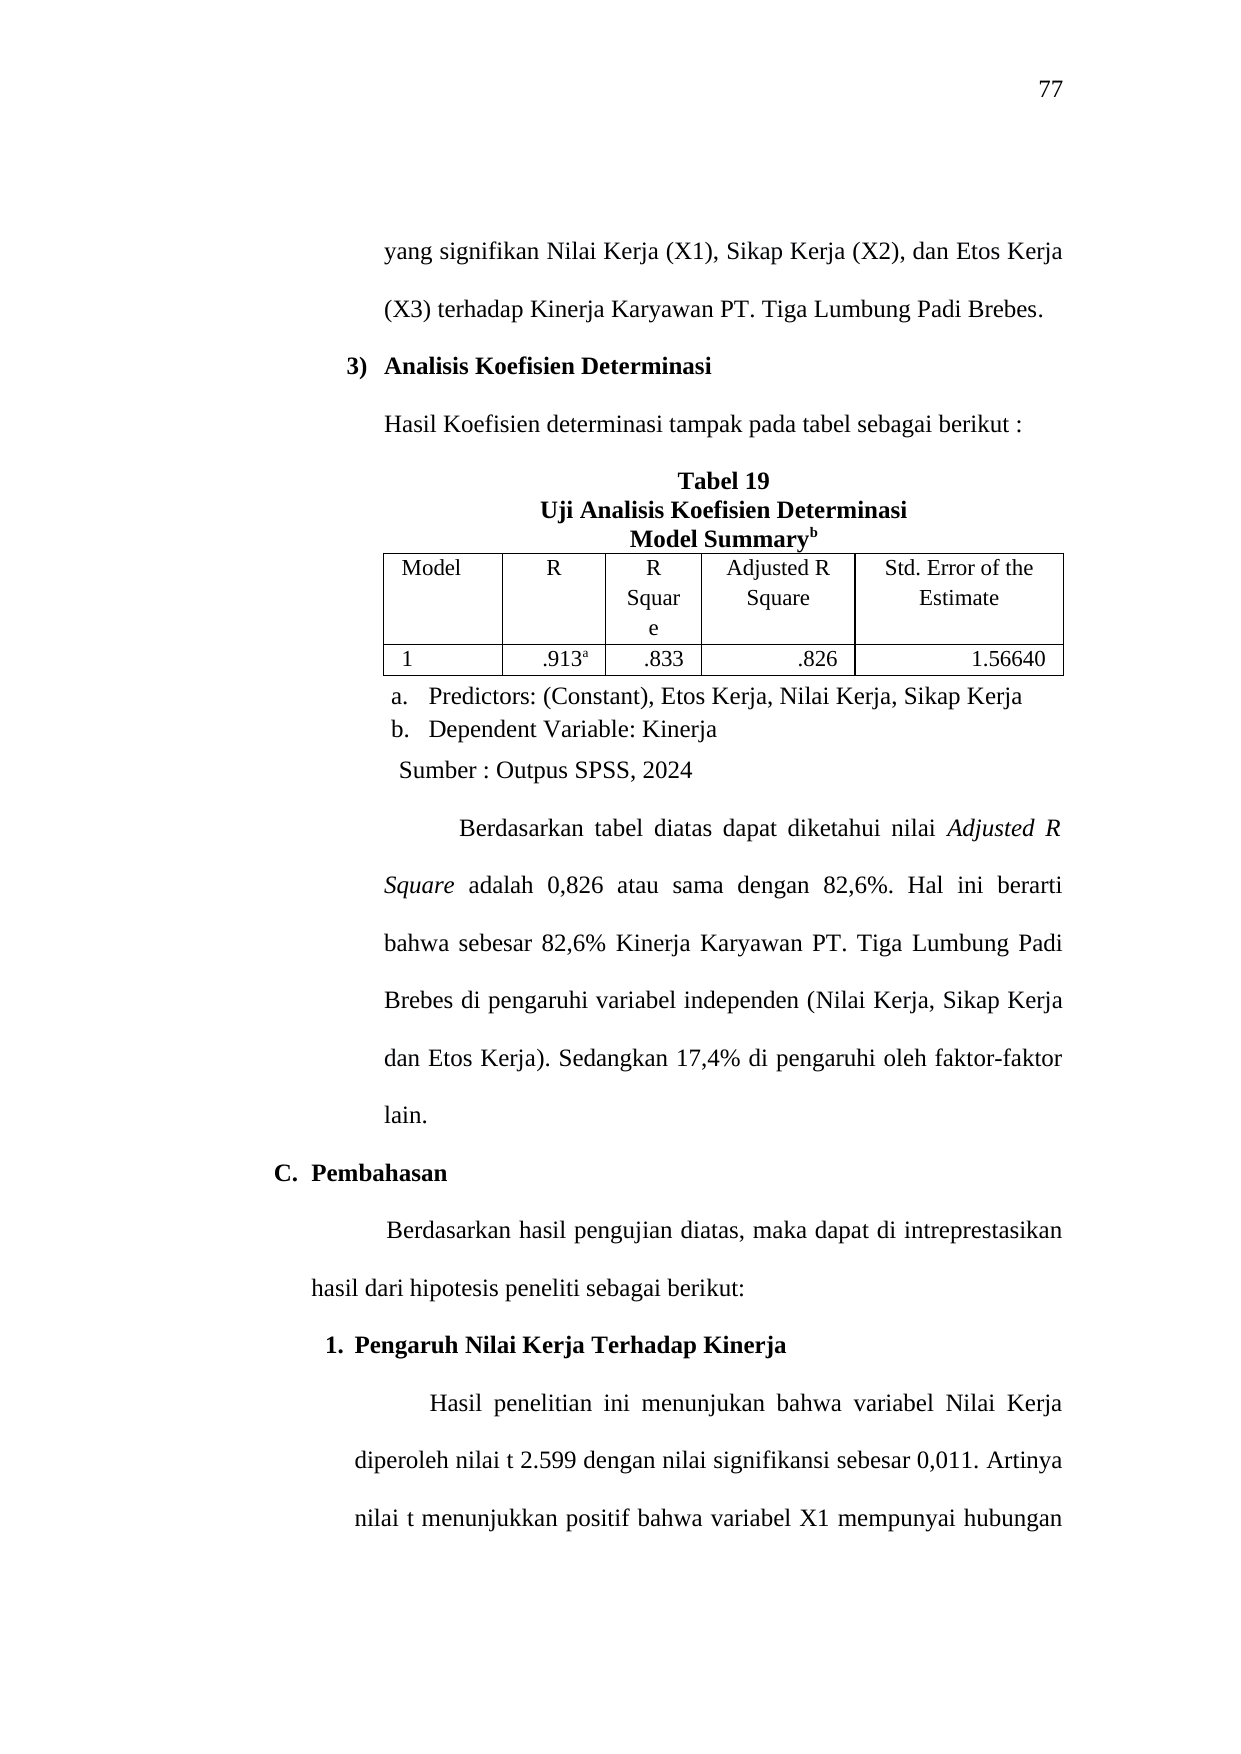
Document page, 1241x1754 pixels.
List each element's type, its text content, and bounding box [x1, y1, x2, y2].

text Sumber : Outpus SPSS, 2024 [399, 756, 1063, 784]
table_header R Square [606, 554, 701, 644]
list Hasil Koefisien determinasi tampak pada tabel sebagai berikut : [384, 409, 1063, 437]
list Predictors: (Constant), Etos Kerja, Nilai Kerja, Sikap Kerja [391, 676, 1057, 710]
table_cell 1 [384, 645, 502, 675]
list Berdasarkan hasil pengujian diatas, maka dapat di intreprestasikan hasil dari hipotesis peneliti sebagai berikut: [311, 1216, 1063, 1302]
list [354, 1388, 1063, 1532]
list Model Summaryb [384, 524, 1063, 552]
list Pembahasan [274, 1158, 1063, 1187]
list Tabel 19 [384, 466, 1063, 495]
list Analisis Koefisien Determinasi [346, 351, 1063, 380]
table_header Std. Error of the Estimate [856, 554, 1063, 644]
list Uji Analisis Koefisien Determinasi [384, 495, 1063, 524]
table_cell .826 [702, 645, 854, 675]
table_header Adjusted R Square [702, 554, 854, 644]
list Dependent Variable: Kinerja [391, 710, 1057, 743]
table_cell .833 [606, 645, 701, 675]
table_header Model [384, 554, 502, 644]
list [384, 236, 1063, 322]
table_header R [503, 554, 605, 644]
table_cell 1.56640 [856, 645, 1063, 675]
list Pengaruh Nilai Kerja Terhadap Kinerja [325, 1331, 1063, 1359]
table_cell .913a [503, 645, 605, 675]
list Berdasarkan tabel diatas dapat diketahui nilai Adjusted R Square adalah 0,826 atau sama dengan 82,6%. Hal ini berarti bahwa sebesar 82,6% Kinerja Karyawan PT. Tiga Lumbung Padi Brebes di pengaruhi variabel independen (Nilai Kerja, Sikap Kerja dan Etos Kerja). Sedangkan 17,4% di pengaruhi oleh faktor-faktor lain. [384, 813, 1063, 1129]
